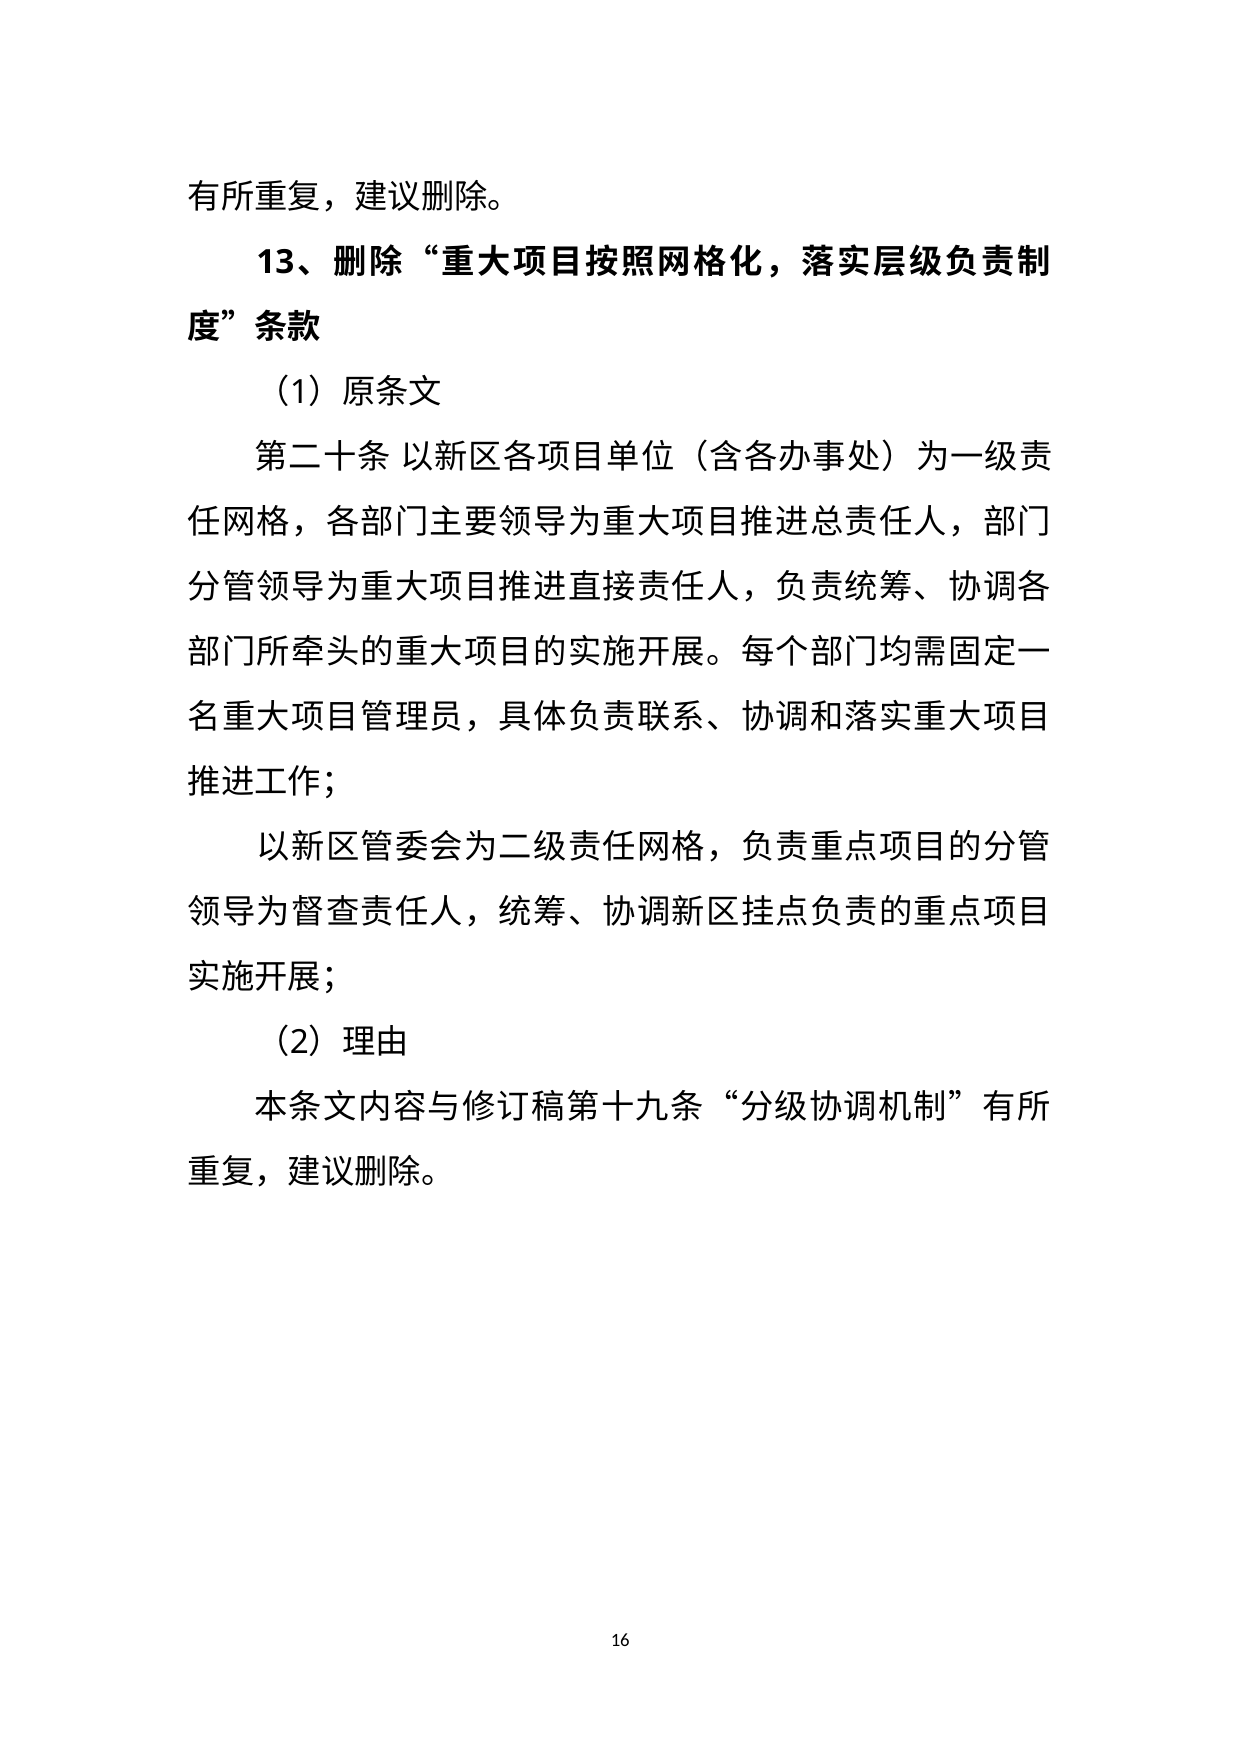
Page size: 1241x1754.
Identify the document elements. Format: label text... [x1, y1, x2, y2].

text 第二十条 以新区各项目单位（含各办事处）为一级责任网格，各部门主要领导为重大项目推进总责任人，部门分管领导为重大项目推进直接责任人，负责统筹、协调各部门所牵头的重大项目的实施开展。每个部门均需固定一名重大项目管理员，具体负责联系、协调和落实重大项目推进工作； [187, 422, 1053, 812]
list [187, 162, 1053, 227]
list 本条文内容与修订稿第十九条“分级协调机制”有所重复，建议删除。 [187, 1072, 1053, 1202]
text 以新区管委会为二级责任网格，负责重点项目的分管领导为督查责任人，统筹、协调新区挂点负责的重点项目实施开展； [187, 812, 1053, 1007]
text （1）原条文 [187, 357, 1053, 422]
text （2）理由 [187, 1007, 1053, 1072]
text 13、删除“重大项目按照网格化，落实层级负责制度”条款 [187, 227, 1053, 357]
